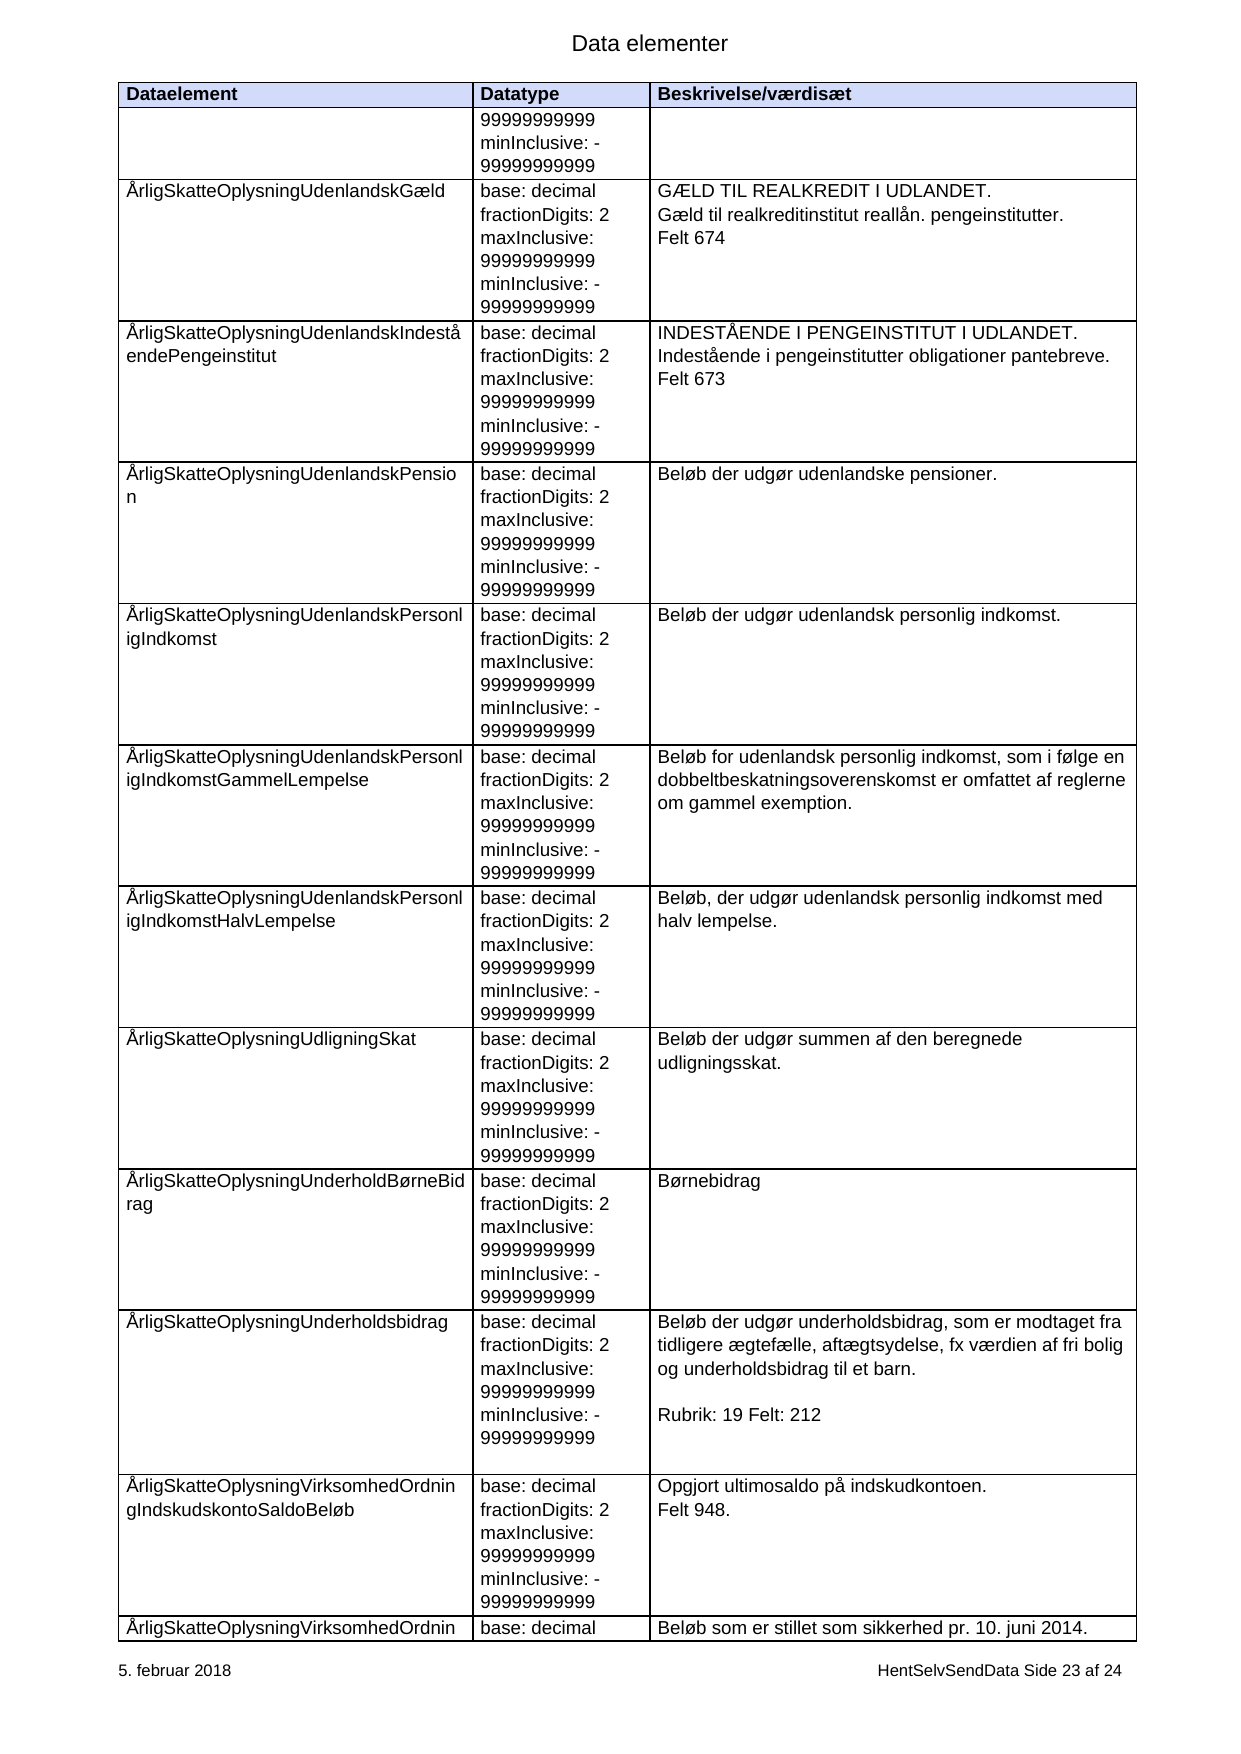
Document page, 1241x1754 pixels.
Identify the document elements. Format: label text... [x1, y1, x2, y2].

table_cell base: decimal fractionDigits: 2 maxInclusive: 99999999999 minInclusive: -99999999999 [474, 180, 649, 320]
table_cell base: decimal fractionDigits: 2 maxInclusive: 99999999999 minInclusive: -99999999999 [474, 1311, 649, 1473]
table_cell Beløb, der udgør udenlandsk personlig indkomst med halv lempelse. [651, 887, 1136, 1027]
table_cell Beløb for udenlandsk personlig indkomst, som i følge en dobbeltbeskatningsoverenskomst er omfattet af reglerne om gammel exemption. [651, 746, 1136, 885]
table_cell Beløb der udgør underholdsbidrag, som er modtaget fra tidligere ægtefælle, aftægtsydelse, fx værdien af fri bolig og underholdsbidrag til et barn. Rubrik: 19 Felt: 212 [651, 1311, 1136, 1473]
table_cell Beløb der udgør summen af den beregnede udligningsskat. [651, 1028, 1136, 1168]
table_cell Børnebidrag [651, 1170, 1136, 1309]
table_cell ÅrligSkatteOplysningUdenlandskGæld [119, 180, 472, 320]
table_header Datatype [474, 83, 649, 107]
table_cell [651, 108, 1136, 178]
table_header Beskrivelse/værdisæt [651, 83, 1136, 107]
table_cell base: decimal fractionDigits: 2 maxInclusive: 99999999999 minInclusive: -99999999999 [474, 1170, 649, 1309]
table_cell INDESTÅENDE I PENGEINSTITUT I UDLANDET. Indestående i pengeinstitutter obligationer pantebreve. Felt 673 [651, 322, 1136, 461]
table_cell ÅrligSkatteOplysningUnderholdsbidrag [119, 1311, 472, 1473]
table_cell base: decimal fractionDigits: 2 maxInclusive: 99999999999 minInclusive: -99999999999 [474, 463, 649, 603]
table_cell base: decimal fractionDigits: 2 maxInclusive: 99999999999 minInclusive: -99999999999 [474, 746, 649, 885]
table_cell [119, 1617, 472, 1640]
table_header Dataelement [119, 83, 472, 107]
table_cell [651, 1617, 1136, 1640]
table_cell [119, 108, 472, 178]
table_cell ÅrligSkatteOplysningUdligningSkat [119, 1028, 472, 1168]
table_cell ÅrligSkatteOplysningUdenlandskIndeståendePengeinstitut [119, 322, 472, 461]
table_cell ÅrligSkatteOplysningUdenlandskPersonligIndkomstGammelLempelse [119, 746, 472, 885]
table_cell Beløb der udgør udenlandske pensioner. [651, 463, 1136, 603]
table_cell Opgjort ultimosaldo på indskudkontoen. Felt 948. [651, 1475, 1136, 1615]
table_cell ÅrligSkatteOplysningUnderholdBørneBidrag [119, 1170, 472, 1309]
table_cell base: decimal fractionDigits: 2 maxInclusive: 99999999999 minInclusive: -99999999999 [474, 887, 649, 1027]
table_cell ÅrligSkatteOplysningUdenlandskPension [119, 463, 472, 603]
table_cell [474, 108, 649, 178]
table_cell base: decimal fractionDigits: 2 maxInclusive: 99999999999 minInclusive: -99999999999 [474, 1028, 649, 1168]
table_cell ÅrligSkatteOplysningUdenlandskPersonligIndkomstHalvLempelse [119, 887, 472, 1027]
table_cell base: decimal fractionDigits: 2 maxInclusive: 99999999999 minInclusive: -99999999999 [474, 322, 649, 461]
table_cell ÅrligSkatteOplysningVirksomhedOrdningIndskudskontoSaldoBeløb [119, 1475, 472, 1615]
table_cell GÆLD TIL REALKREDIT I UDLANDET. Gæld til realkreditinstitut reallån. pengeinstitutter. Felt 674 [651, 180, 1136, 320]
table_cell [474, 1475, 649, 1615]
table_cell ÅrligSkatteOplysningUdenlandskPersonligIndkomst [119, 604, 472, 744]
table_cell Beløb der udgør udenlandsk personlig indkomst. [651, 604, 1136, 744]
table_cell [474, 1617, 649, 1640]
table_cell base: decimal fractionDigits: 2 maxInclusive: 99999999999 minInclusive: -99999999999 [474, 604, 649, 744]
